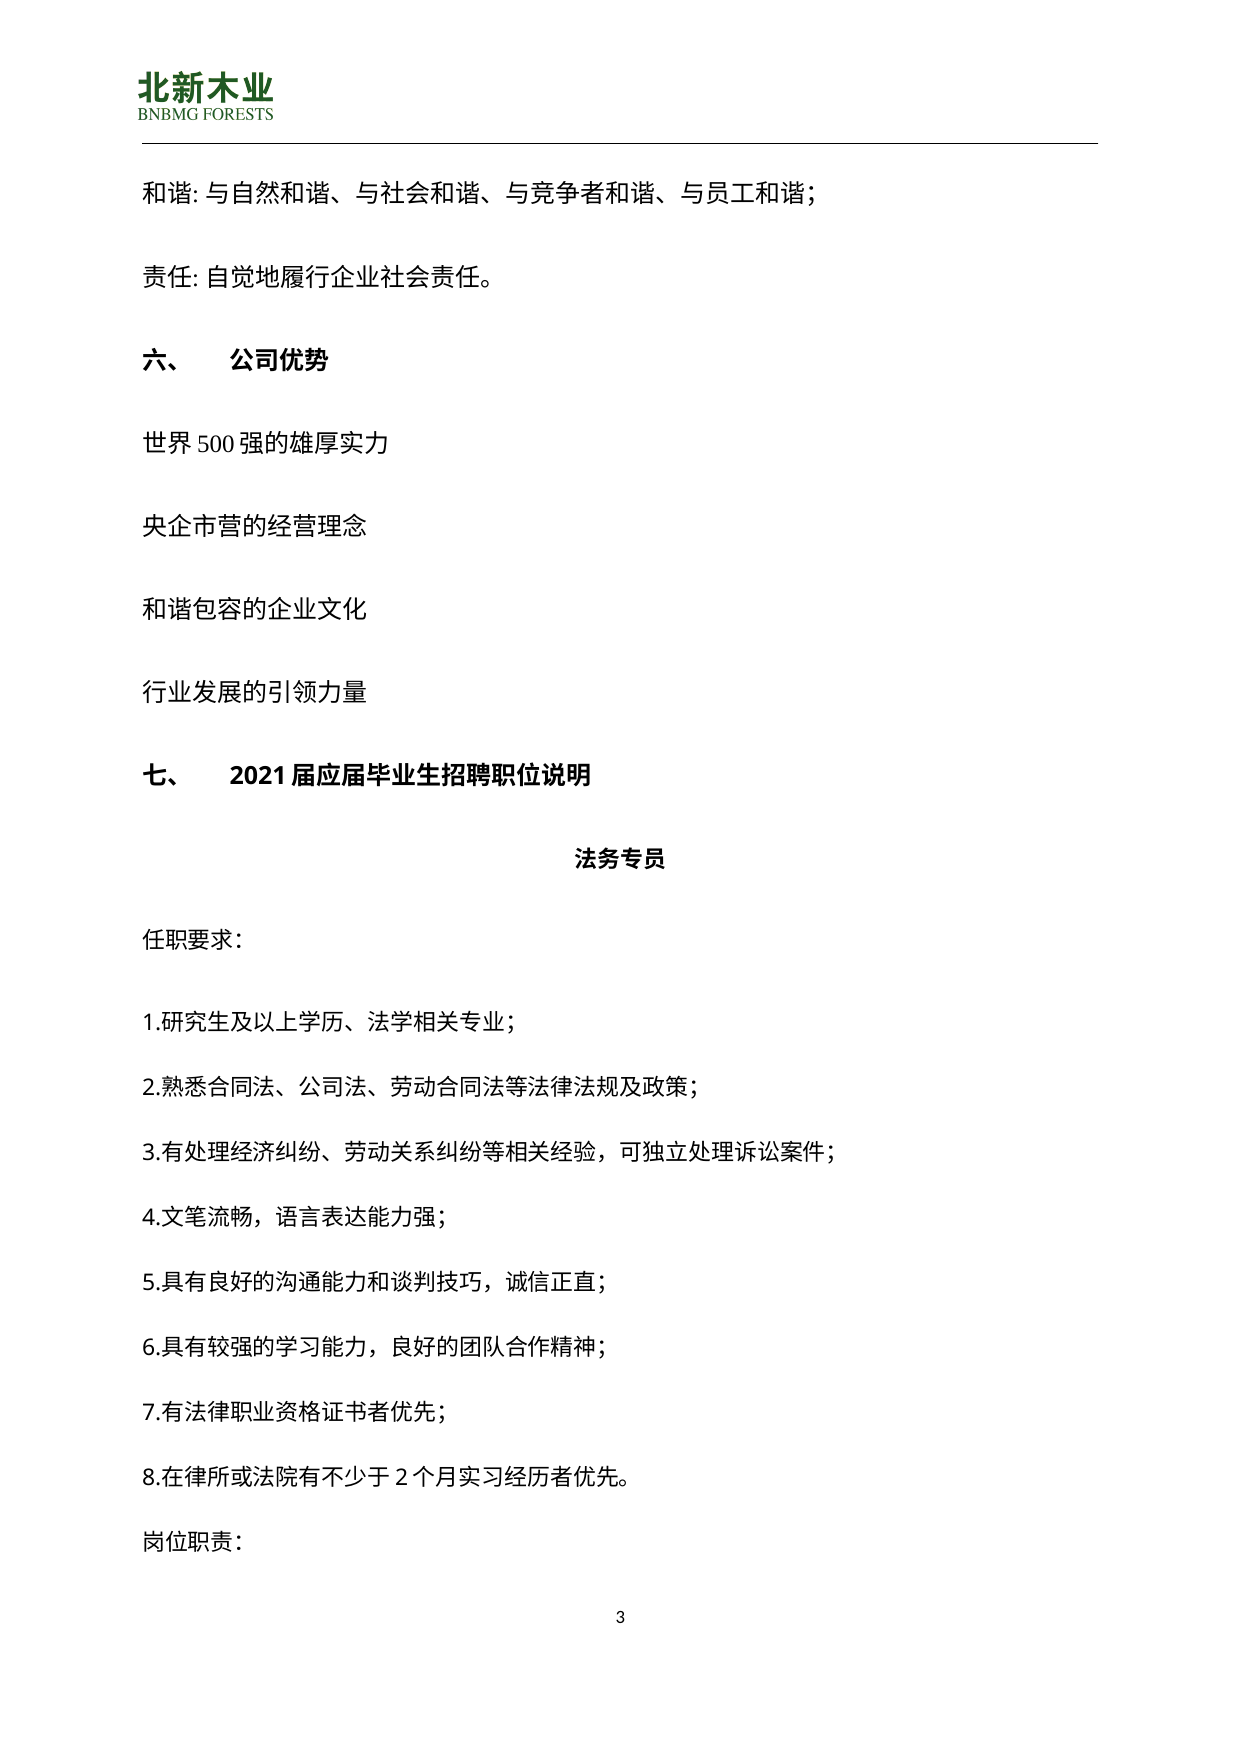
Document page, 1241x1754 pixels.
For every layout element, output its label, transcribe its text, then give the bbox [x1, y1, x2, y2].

text 5.具有良好的沟通能力和谈判技巧，诚信正直； [142, 1248, 1098, 1313]
text 和谐包容的企业文化 [142, 575, 1098, 640]
text 责任: 自觉地履行企业社会责任。 [142, 243, 1098, 308]
picture [137, 66, 283, 129]
text 1.研究生及以上学历、法学相关专业； [142, 988, 1098, 1053]
text 世界500强的雄厚实力 [142, 409, 1098, 474]
text 岗位职责： [142, 1508, 1098, 1573]
text 和谐: 与自然和谐、与社会和谐、与竞争者和谐、与员工和谐； [142, 159, 1098, 224]
text 任职要求： [142, 906, 1098, 971]
text 2.熟悉合同法、公司法、劳动合同法等法律法规及政策； [142, 1053, 1098, 1118]
text 7.有法律职业资格证书者优先； [142, 1378, 1098, 1443]
text 法务专员 [142, 824, 1098, 889]
text 8.在律所或法院有不少于2个月实习经历者优先。 [142, 1443, 1098, 1508]
text 3.有处理经济纠纷、劳动关系纠纷等相关经验，可独立处理诉讼案件； [142, 1118, 1098, 1183]
list 2021届应届毕业生招聘职位说明 [142, 741, 1098, 806]
text 4.文笔流畅，语言表达能力强； [142, 1183, 1098, 1248]
text 6.具有较强的学习能力，良好的团队合作精神； [142, 1313, 1098, 1378]
list 公司优势 [142, 326, 1098, 391]
text 央企市营的经营理念 [142, 492, 1098, 557]
text 行业发展的引领力量 [142, 658, 1098, 723]
